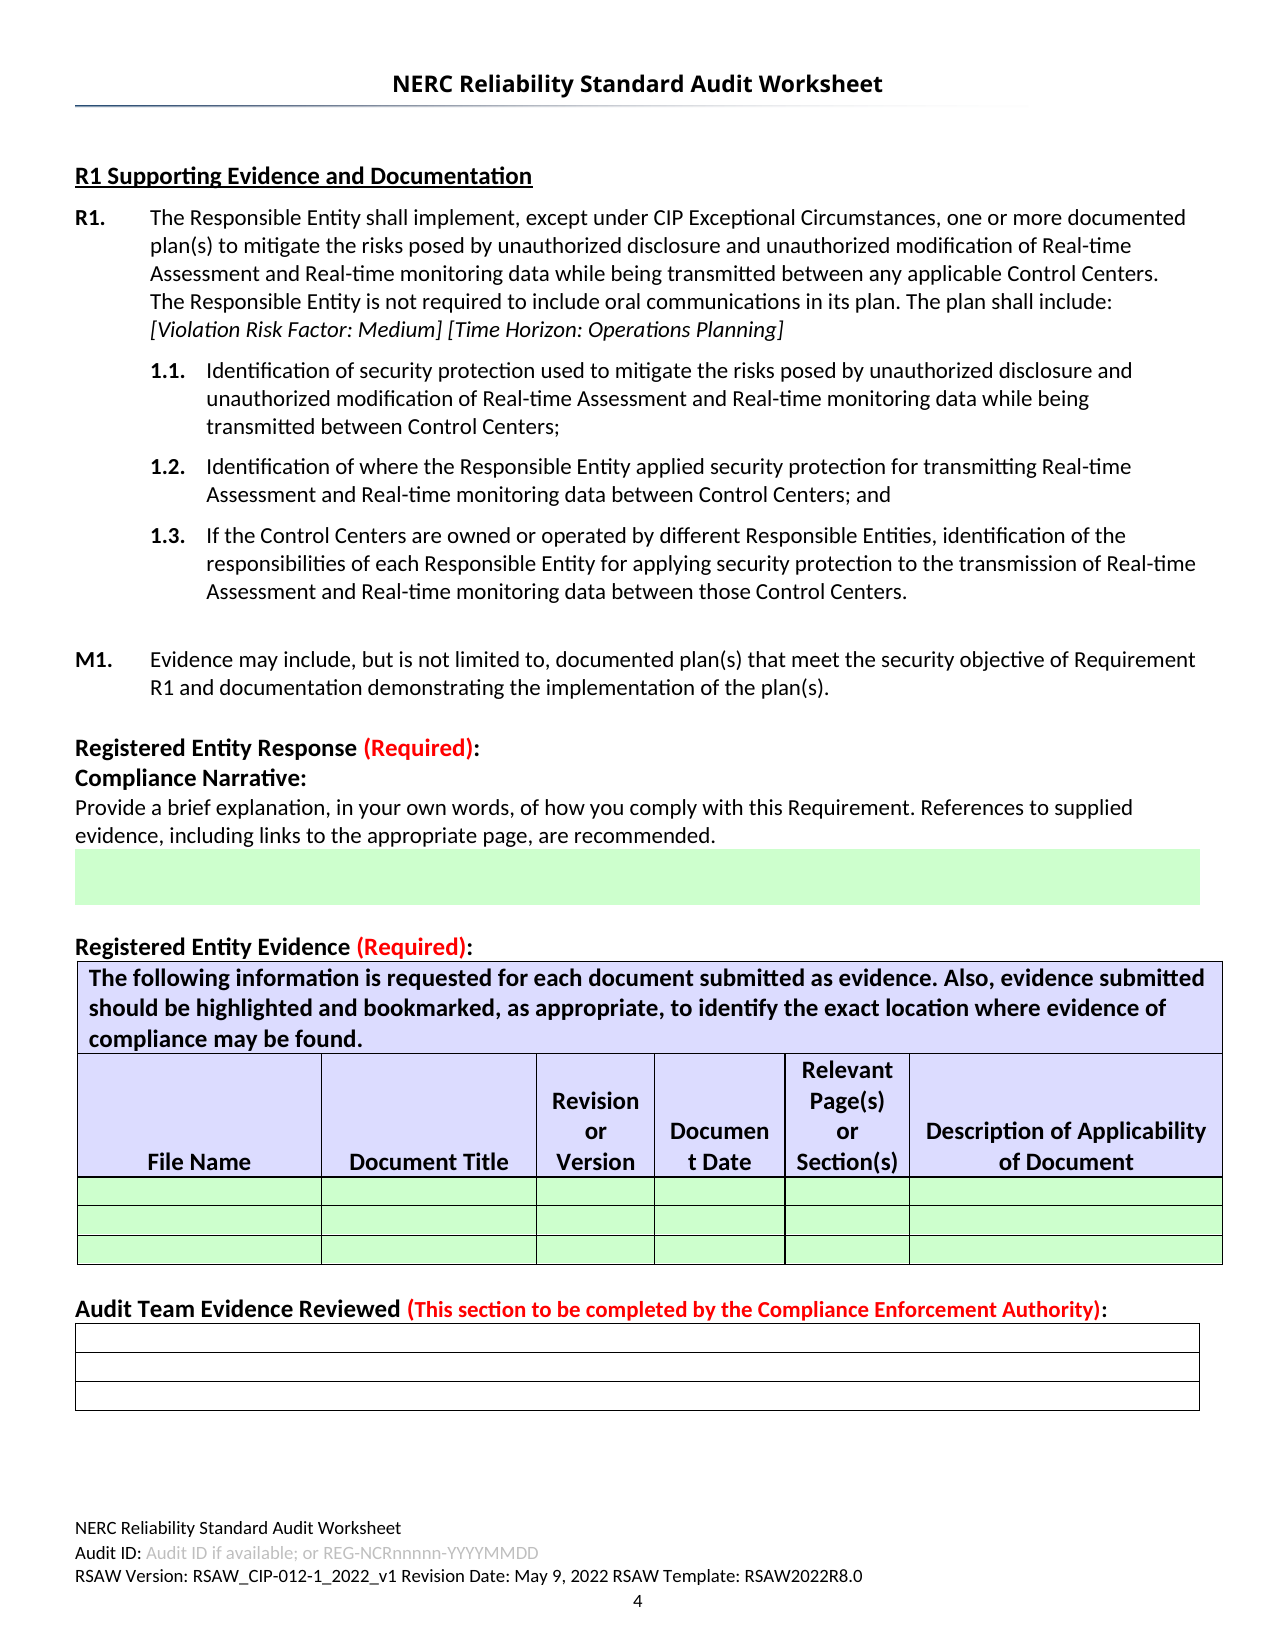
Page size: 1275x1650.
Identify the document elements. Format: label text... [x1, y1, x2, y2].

table_cell [76, 1382, 1199, 1410]
text Provide a brief explanation, in your own words, of how you comply with this Requirement. References to supplied evidence, including links to the appropriate page, are recommended. [75, 793, 1200, 849]
table_cell [322, 1236, 536, 1263]
table_cell [537, 1206, 654, 1234]
text Registered Entity Evidence (Required): [75, 933, 1200, 961]
table_cell Document Date [655, 1054, 784, 1176]
text 1.1. Identification of security protection used to mitigate the risks posed by unauthorized disclosure and unauthorized modification of Real-time Assessment and Real-time monitoring data while being transmitted between Control Centers; [150, 356, 1200, 440]
table_cell Revision or Version [537, 1054, 654, 1176]
table_cell [322, 1178, 536, 1205]
table_cell [655, 1206, 784, 1234]
text M1. Evidence may include, but is not limited to, documented plan(s) that meet the security objective of Requirement R1 and documentation demonstrating the implementation of the plan(s). [75, 646, 1200, 702]
table_cell [78, 1178, 321, 1205]
table_cell [78, 1206, 321, 1234]
table_cell Document Title [322, 1054, 536, 1176]
table_cell [910, 1178, 1222, 1205]
text R1 Supporting Evidence and Documentation [75, 160, 1200, 191]
text 1.2. Identification of where the Responsible Entity applied security protection for transmitting Real-time Assessment and Real-time monitoring data between Control Centers; and [150, 452, 1200, 508]
text Audit Team Evidence Reviewed (This section to be completed by the Compliance Enforcement Authority): [75, 1295, 1200, 1323]
table_cell [655, 1236, 784, 1263]
table_cell [786, 1178, 909, 1205]
table_cell [78, 1236, 321, 1263]
table_cell [910, 1236, 1222, 1263]
text 1.3. If the Control Centers are owned or operated by different Responsible Entities, identification of the responsibilities of each Responsible Entity for applying security protection to the transmission of Real-time Assessment and Real-time monitoring data between those Control Centers. [150, 521, 1200, 605]
text Compliance Narrative: [75, 763, 1200, 793]
table_header The following information is requested for each document submitted as evidence. Also, evidence submitted should be highlighted and bookmarked, as appropriate, to identify the exact location where evidence of compliance may be found. [78, 962, 1222, 1053]
table_cell File Name [78, 1054, 321, 1176]
table_cell [537, 1178, 654, 1205]
table_cell [655, 1178, 784, 1205]
table_cell [910, 1206, 1222, 1234]
text Registered Entity Response (Required): [75, 732, 1200, 763]
table_cell [786, 1236, 909, 1263]
table_cell [322, 1206, 536, 1234]
table_cell [537, 1236, 654, 1263]
text R1. The Responsible Entity shall implement, except under CIP Exceptional Circumstances, one or more documented plan(s) to mitigate the risks posed by unauthorized disclosure and unauthorized modification of Real-time Assessment and Real-time monitoring data while being transmitted between any applicable Control Centers. The Responsible Entity is not required to include oral communications in its plan. The plan shall include: [Violation Risk Factor: Medium] [Time Horizon: Operations Planning] [75, 203, 1200, 343]
table_cell Relevant Page(s) or Section(s) [786, 1054, 909, 1176]
table_cell Description of Applicability of Document [910, 1054, 1222, 1176]
picture [75, 105, 1052, 114]
table_header [76, 1324, 1199, 1352]
table_cell [786, 1206, 909, 1234]
table_cell [76, 1353, 1199, 1381]
